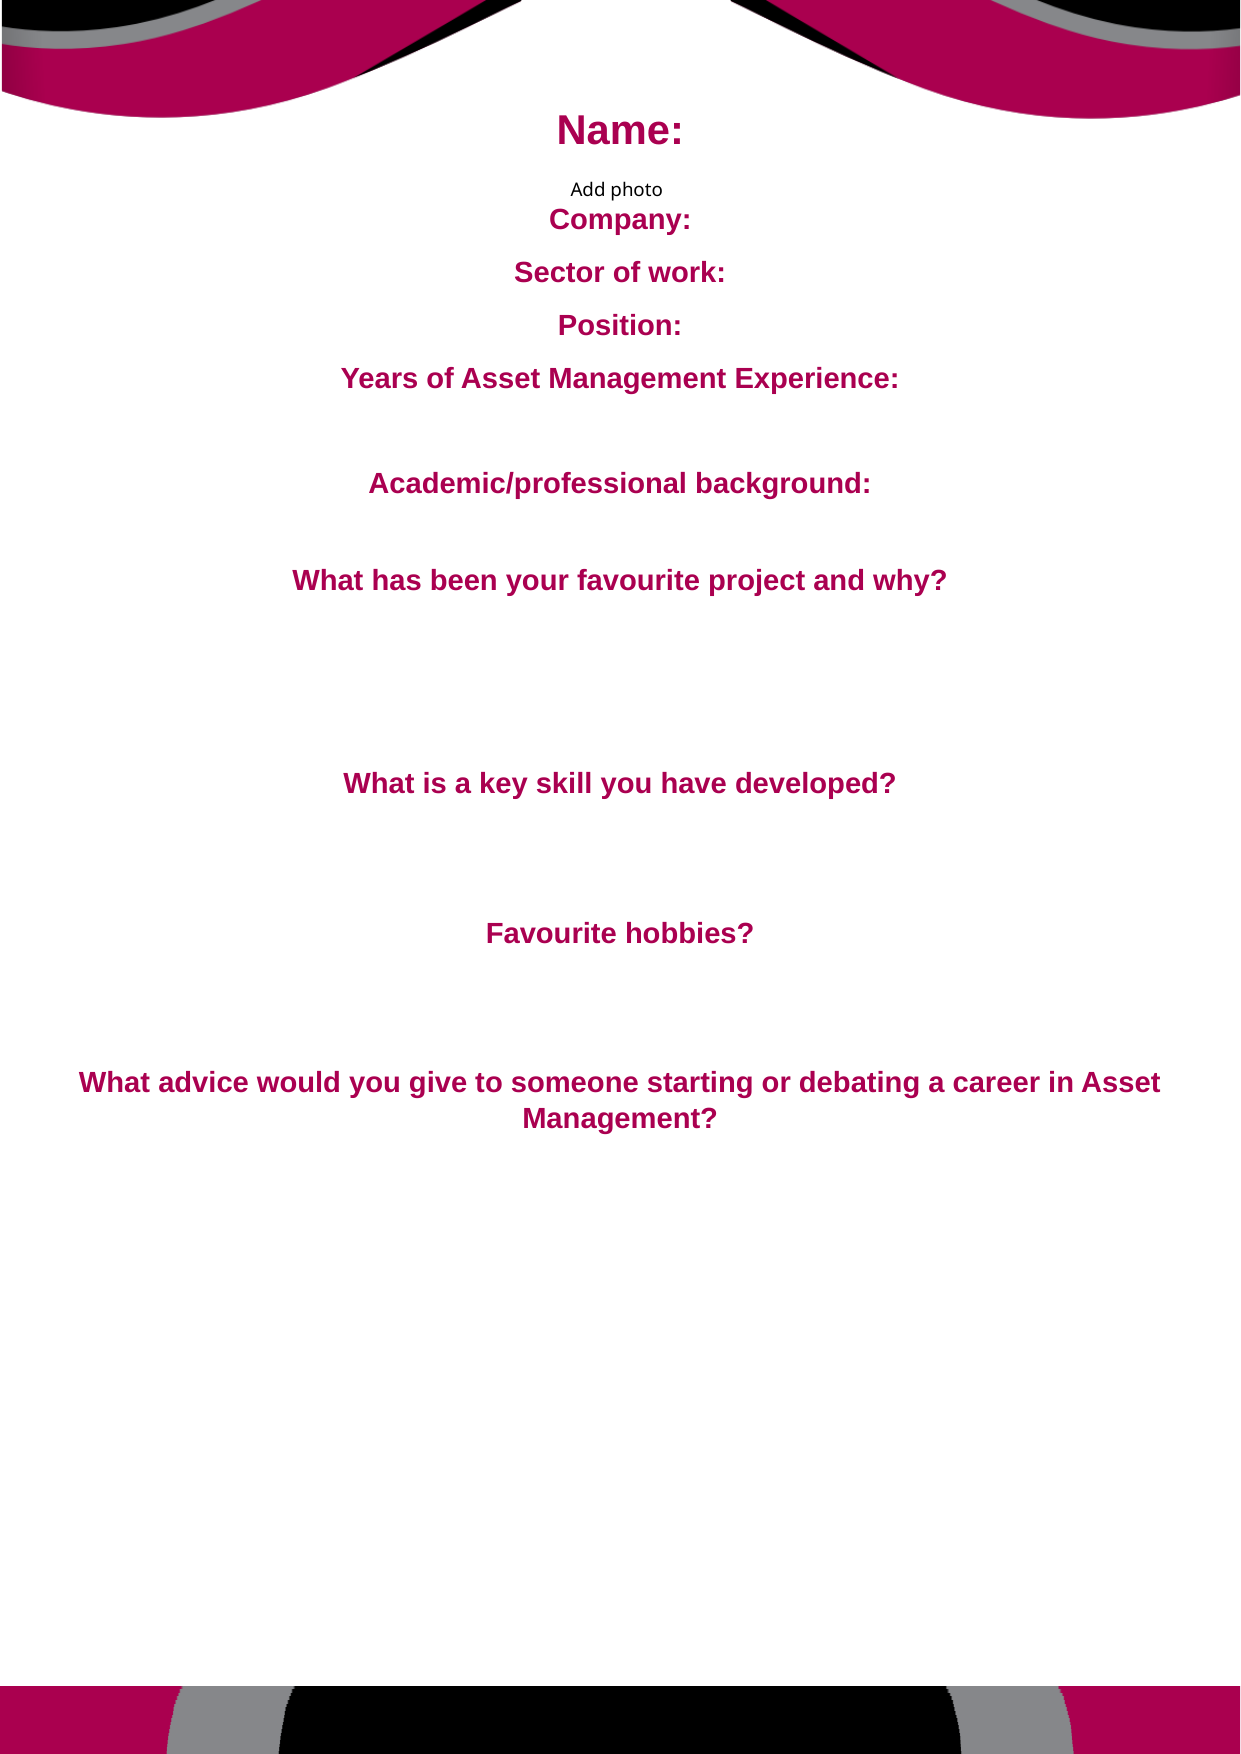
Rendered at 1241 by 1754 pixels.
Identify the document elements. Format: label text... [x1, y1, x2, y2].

text Sector of work: [75, 255, 1165, 288]
text Favourite hobbies? [75, 916, 1165, 949]
text Company: [75, 202, 1165, 236]
picture [730, 0, 1241, 121]
text Name: [75, 105, 1165, 153]
text Academic/professional background: [75, 466, 1165, 500]
text What is a key skill you have developed? [75, 766, 1165, 799]
picture [1, 0, 522, 120]
text What advice would you give to someone starting or debating a career in Asset Management? [75, 1065, 1165, 1135]
text Position: [75, 308, 1165, 341]
text Add photo [75, 173, 1165, 202]
picture [0, 1686, 1241, 1754]
text Years of Asset Management Experience: [75, 361, 1165, 394]
text What has been your favourite project and why? [75, 563, 1165, 597]
